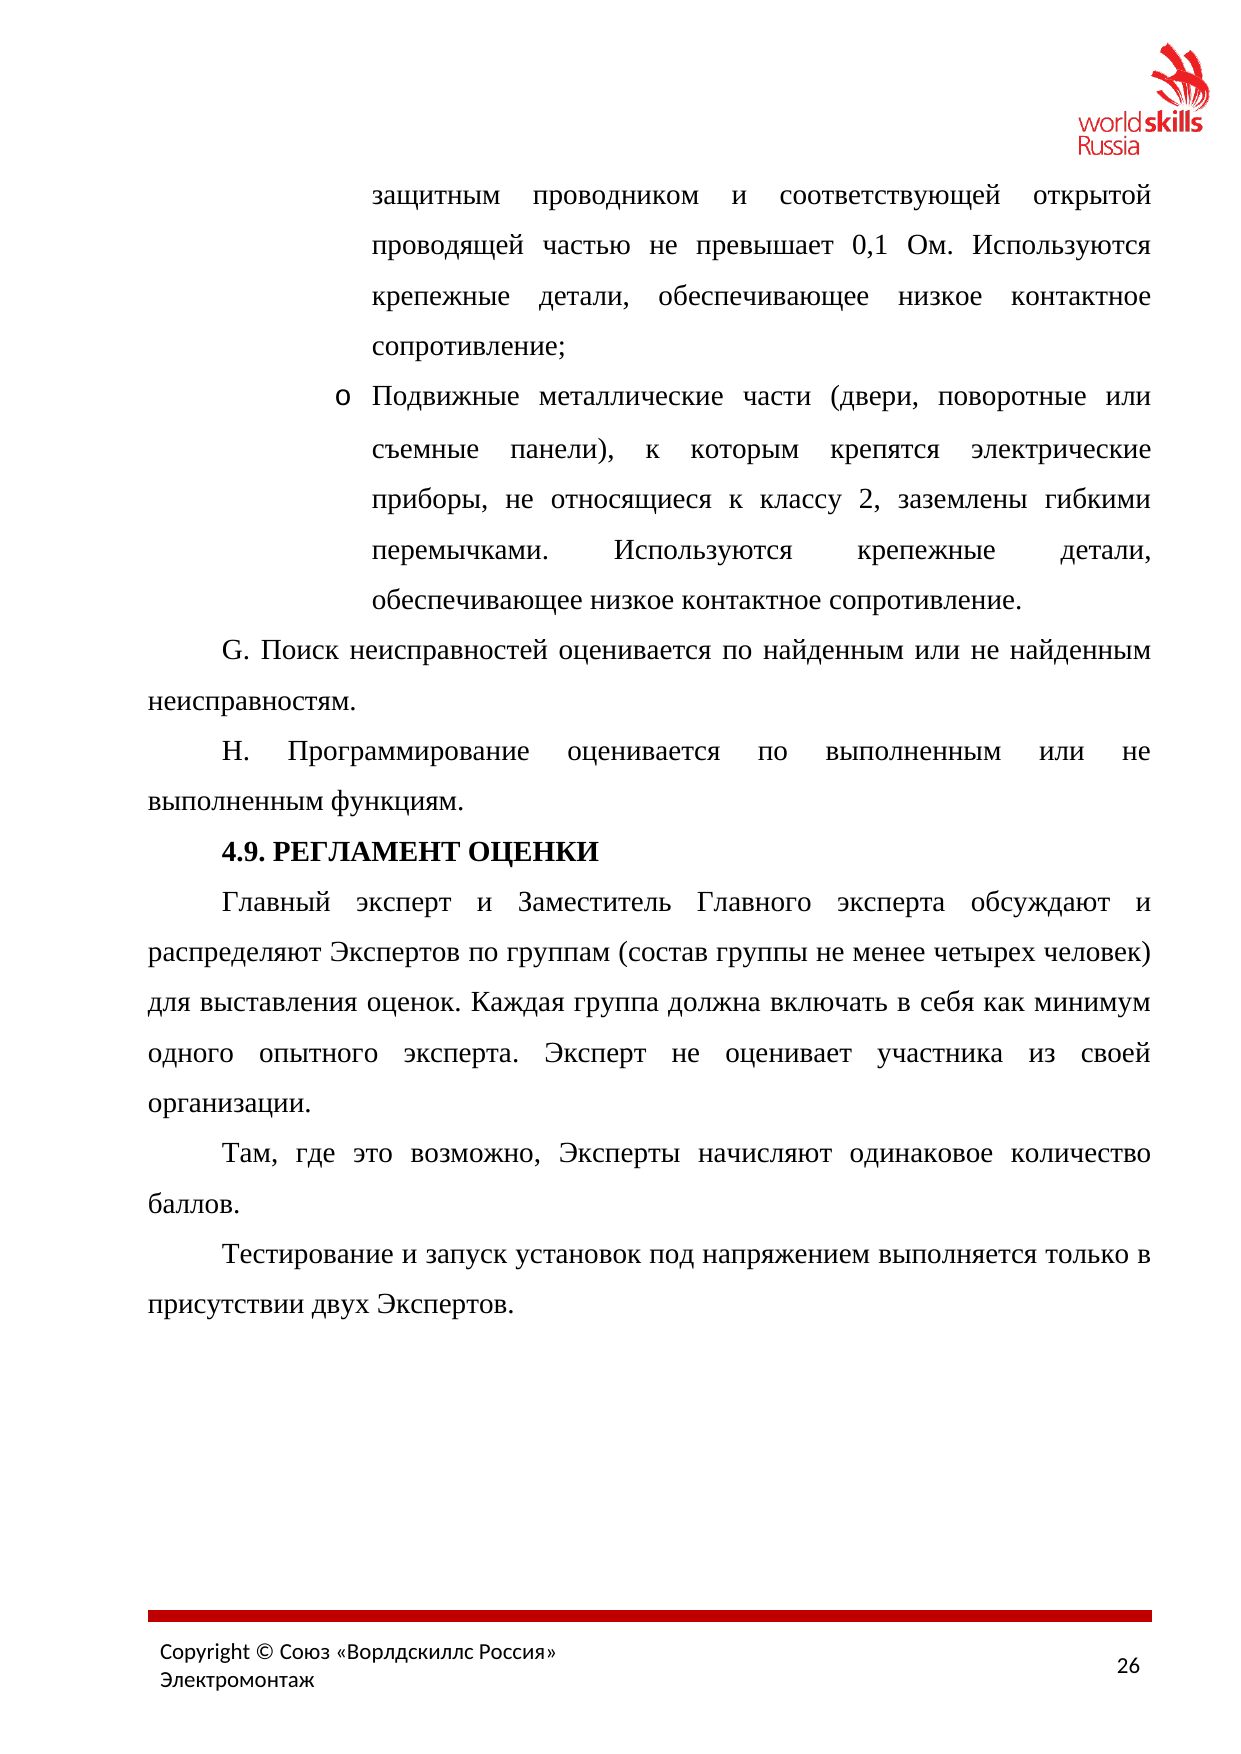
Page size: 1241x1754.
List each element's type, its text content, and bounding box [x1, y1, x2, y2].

text H. Программирование оценивается по выполненным или не выполненным функциям. [148, 733, 1152, 817]
text G. Поиск неисправностей оценивается по найденным или не найденным неисправностям. [148, 632, 1152, 716]
text 4.9. РЕГЛАМЕНТ ОЦЕНКИ [148, 834, 1152, 867]
picture [1078, 42, 1235, 155]
text Тестирование и запуск установок под напряжением выполняется только в присутствии двух Экспертов. [148, 1236, 1152, 1320]
list Подвижные металлические части (двери, поворотные или съемные панели), к которым крепятся электрические приборы, не относящиеся к классу 2, заземлены гибкими перемычками. Используются крепежные детали, обеспечивающее низкое контактное сопротивление. [334, 378, 1152, 616]
text Там, где это возможно, Эксперты начисляют одинаковое количество баллов. [148, 1136, 1152, 1219]
text Главный эксперт и Заместитель Главного эксперта обсуждают и распределяют Экспертов по группам (состав группы не менее четырех человек) для выставления оценок. Каждая группа должна включать в себя как минимум одного опытного эксперта. Эксперт не оценивает участника из своей организации. [148, 884, 1152, 1119]
